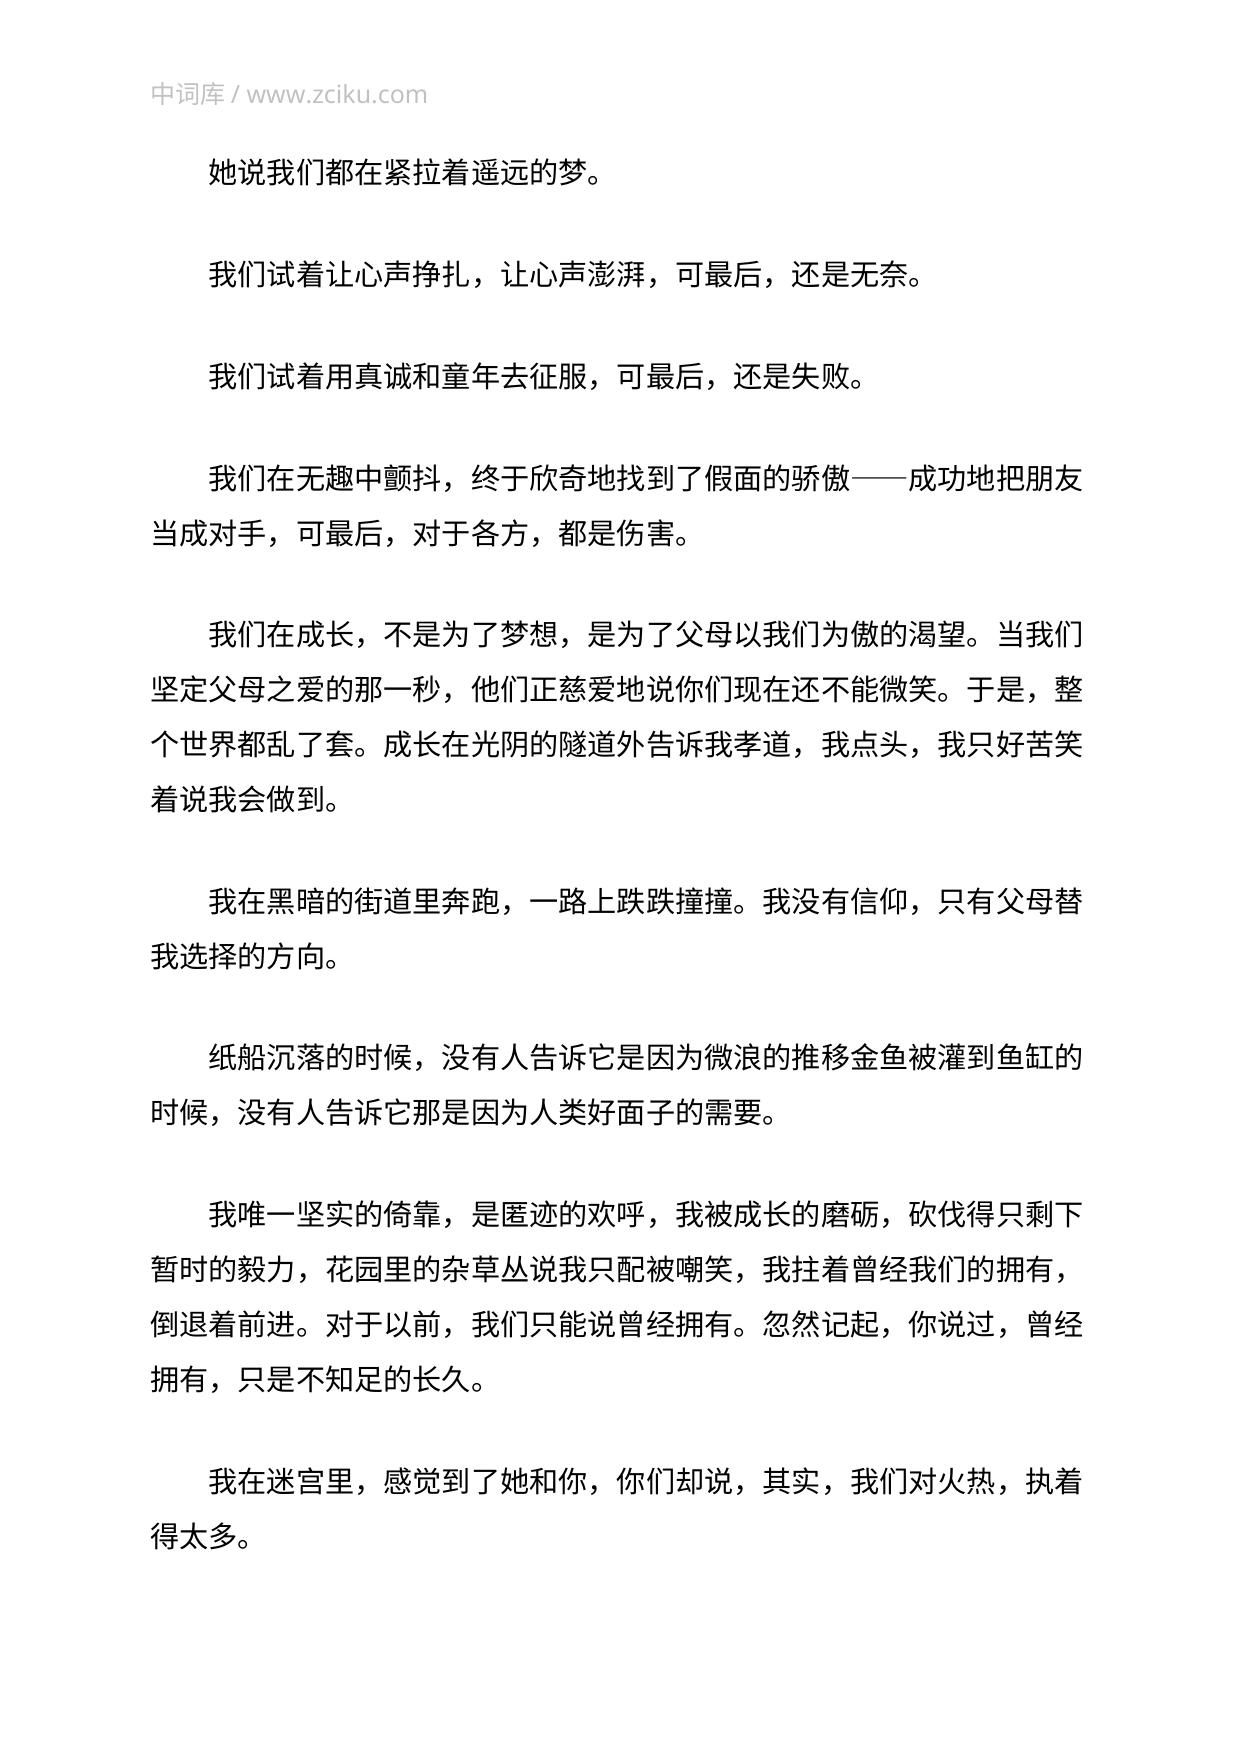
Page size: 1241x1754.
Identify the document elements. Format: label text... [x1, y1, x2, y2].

text 我唯一坚实的倚靠，是匿迹的欢呼，我被成长的磨砺，砍伐得只剩下暂时的毅力，花园里的杂草丛说我只配被嘲笑，我拄着曾经我们的拥有，倒退着前进。对于以前，我们只能说曾经拥有。忽然记起，你说过，曾经拥有，只是不知足的长久。 [150, 1192, 1090, 1399]
text 我们试着用真诚和童年去征服，可最后，还是失败。 [150, 353, 1090, 396]
text 我在迷宫里，感觉到了她和你，你们却说，其实，我们对火热，执着得太多。 [150, 1458, 1090, 1555]
text 我们试着让心声挣扎，让心声澎湃，可最后，还是无奈。 [150, 252, 1090, 294]
text 我们在无趣中颤抖，终于欣奇地找到了假面的骄傲――成功地把朋友当成对手，可最后，对于各方，都是伤害。 [150, 455, 1090, 552]
text 我们在成长，不是为了梦想，是为了父母以我们为傲的渴望。当我们坚定父母之爱的那一秒，他们正慈爱地说你们现在还不能微笑。于是，整个世界都乱了套。成长在光阴的隧道外告诉我孝道，我点头，我只好苦笑着说我会做到。 [150, 612, 1090, 819]
text 我在黑暗的街道里奔跑，一路上跌跌撞撞。我没有信仰，只有父母替我选择的方向。 [150, 878, 1090, 976]
text 她说我们都在紧拉着遥远的梦。 [150, 150, 1090, 192]
text 纸船沉落的时候，没有人告诉它是因为微浪的推移金鱼被灌到鱼缸的时候，没有人告诉它那是因为人类好面子的需要。 [150, 1035, 1090, 1132]
